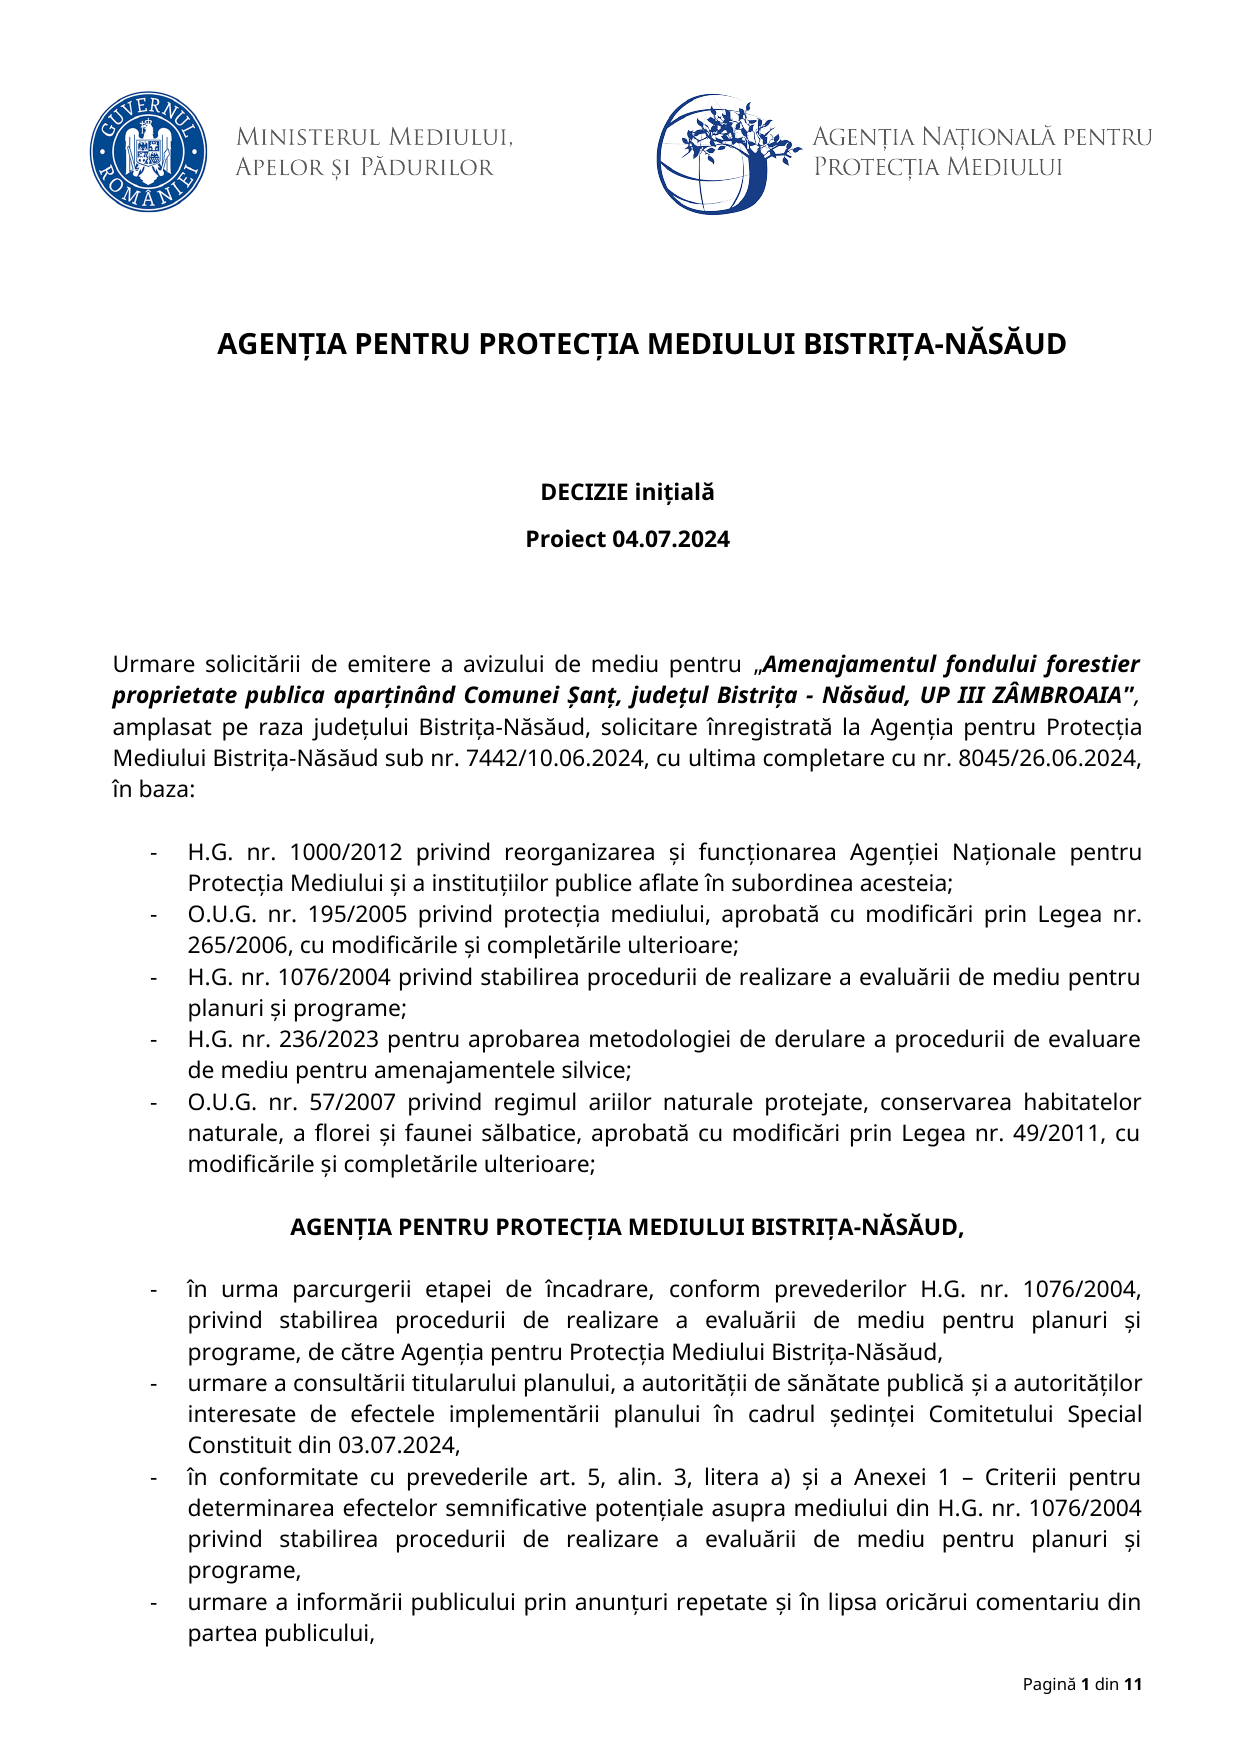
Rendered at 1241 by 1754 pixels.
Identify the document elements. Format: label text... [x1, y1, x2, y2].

list H.G. nr. 1000/2012 privind reorganizarea şi funcţionarea Agenţiei Naţionale pentru Protecţia Mediului şi a instituţiilor publice aflate în subordinea acesteia; [150, 836, 1143, 898]
text Proiect 04.07.2024 [112, 523, 1143, 554]
text AGENȚIA PENTRU PROTECȚIA MEDIULUI BISTRIȚA-NĂSĂUD, [112, 1211, 1143, 1242]
picture [0, 0, 1241, 304]
text Urmare solicitării de emitere a avizului de mediu pentru „Amenajamentul fondului forestier proprietate publica aparținând Comunei Șanț, județul Bistrița - Năsăud, UP III ZÂMBROAIA”, amplasat pe raza județului Bistriţa-Năsăud, solicitare înregistrată la Agenţia pentru Protecţia Mediului Bistriţa-Năsăud sub nr. 7442/10.06.2024, cu ultima completare cu nr. 8045/26.06.2024, în baza: [112, 648, 1143, 804]
list urmare a informării publicului prin anunţuri repetate şi în lipsa oricărui comentariu din partea publicului, [150, 1586, 1143, 1648]
text AGENȚIA PENTRU PROTECȚIA MEDIULUI BISTRIȚA-NĂSĂUD [142, 45, 1143, 363]
list în urma parcurgerii etapei de încadrare, conform prevederilor H.G. nr. 1076/2004, privind stabilirea procedurii de realizare a evaluării de mediu pentru planuri şi programe, de către Agenția pentru Protecția Mediului Bistrița-Năsăud, [150, 1273, 1143, 1367]
list H.G. nr. 236/2023 pentru aprobarea metodologiei de derulare a procedurii de evaluare de mediu pentru amenajamentele silvice; [150, 1023, 1143, 1086]
list O.U.G. nr. 195/2005 privind protecţia mediului, aprobată cu modificări prin Legea nr. 265/2006, cu modificările şi completările ulterioare; [150, 898, 1143, 961]
list în conformitate cu prevederile art. 5, alin. 3, litera a) și a Anexei 1 – Criterii pentru determinarea efectelor semnificative potențiale asupra mediului din H.G. nr. 1076/2004 privind stabilirea procedurii de realizare a evaluării de mediu pentru planuri şi programe, [150, 1461, 1143, 1586]
list O.U.G. nr. 57/2007 privind regimul ariilor naturale protejate, conservarea habitatelor naturale, a florei şi faunei sălbatice, aprobată cu modificări prin Legea nr. 49/2011, cu modificările şi completările ulterioare; [150, 1086, 1143, 1179]
list H.G. nr. 1076/2004 privind stabilirea procedurii de realizare a evaluării de mediu pentru planuri şi programe; [150, 961, 1143, 1023]
text DECIZIE inițială [112, 476, 1143, 508]
list urmare a consultării titularului planului, a autorității de sănătate publică și a autorităților interesate de efectele implementării planului în cadrul ședinței Comitetului Special Constituit din 03.07.2024, [150, 1367, 1143, 1461]
